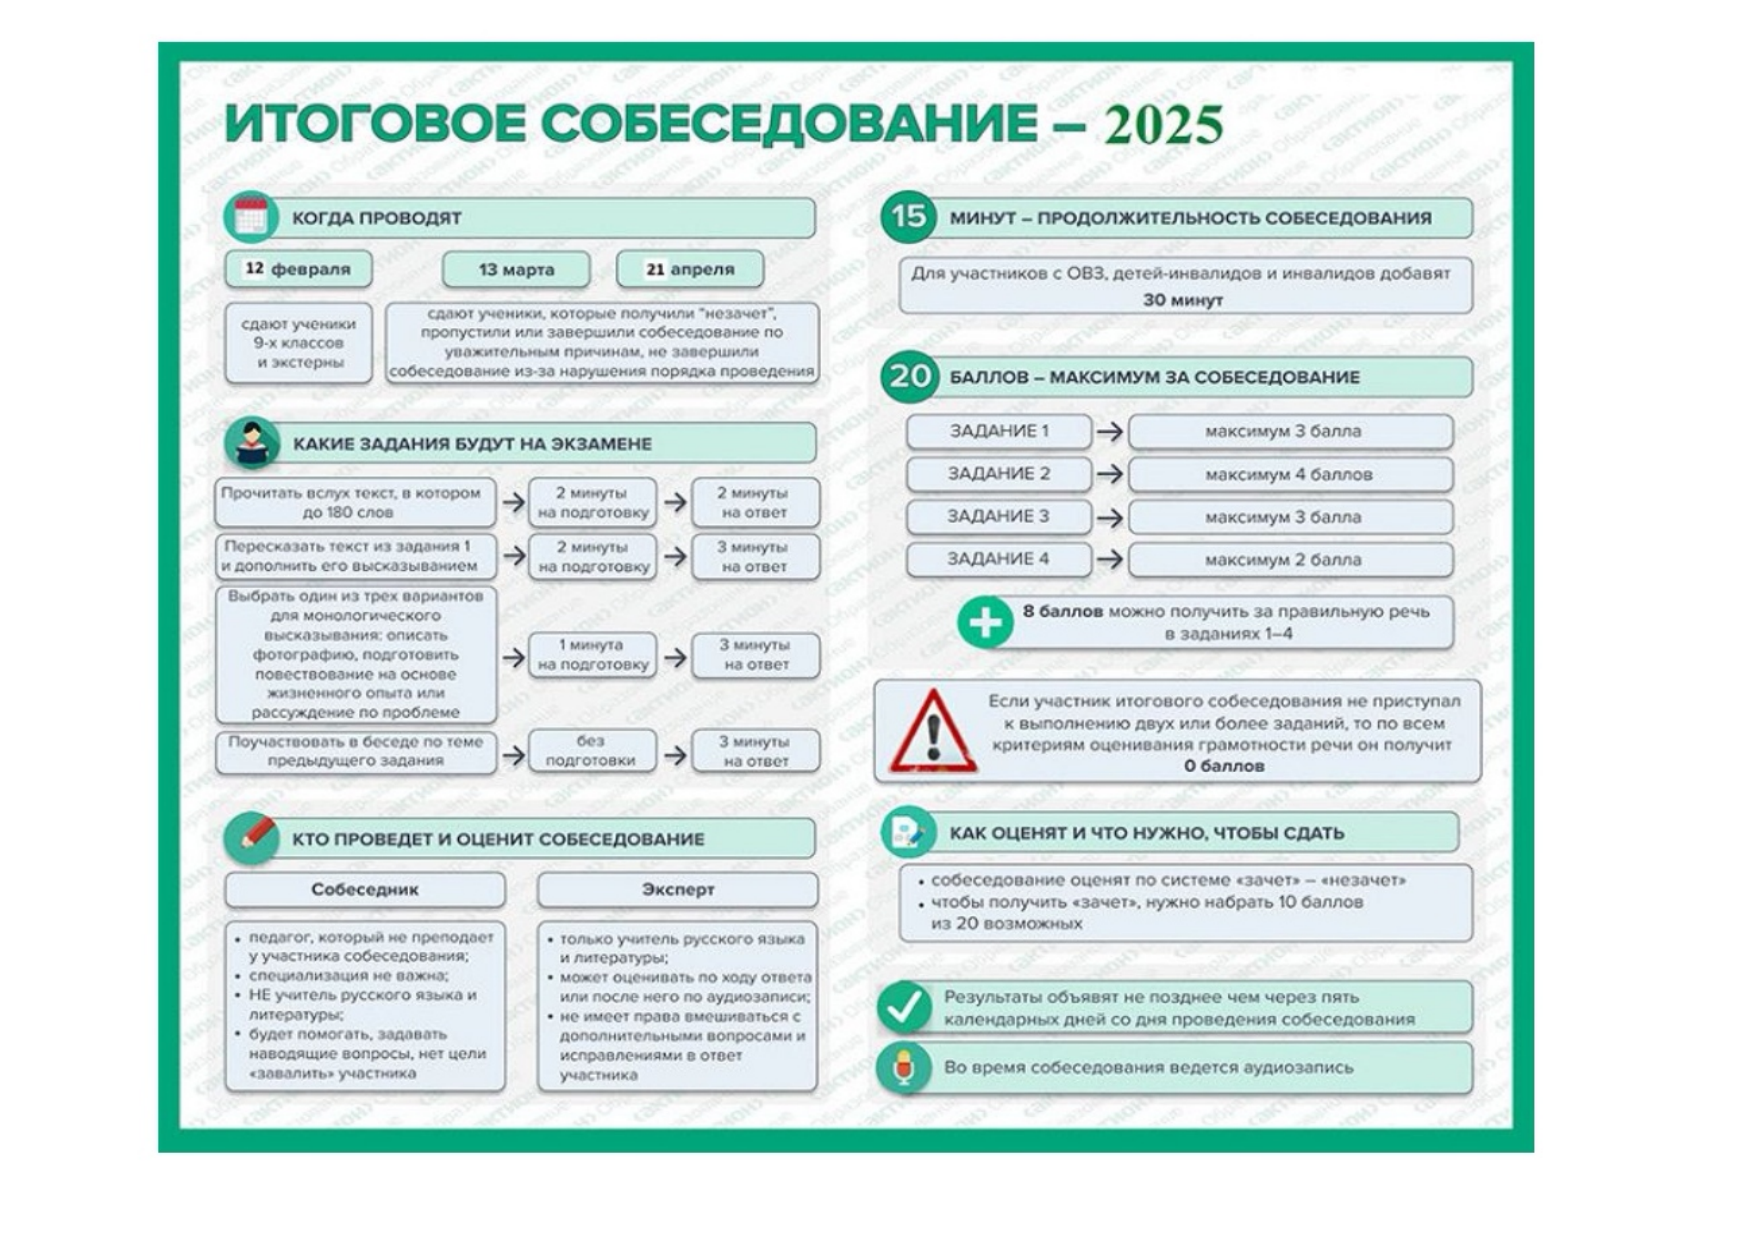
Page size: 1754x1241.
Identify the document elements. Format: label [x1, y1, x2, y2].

picture [118, 14, 1575, 1181]
